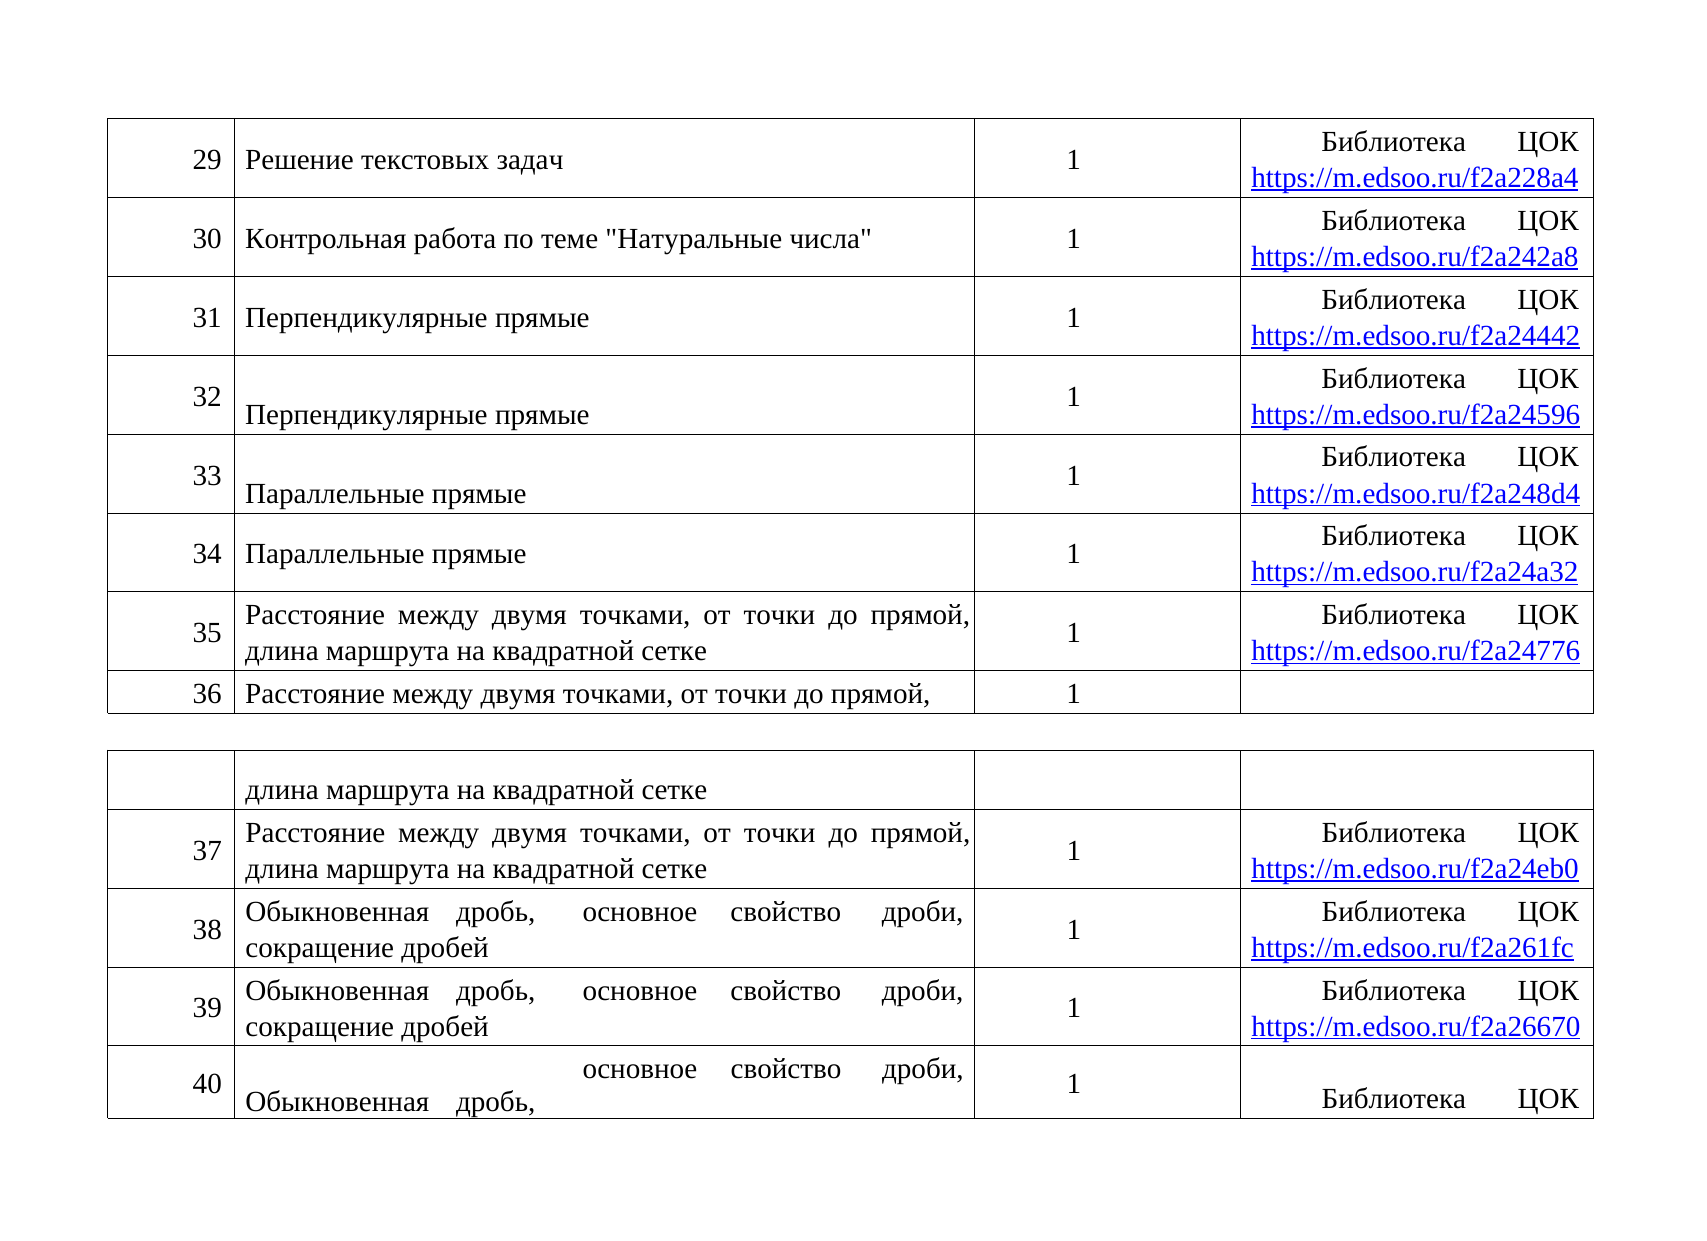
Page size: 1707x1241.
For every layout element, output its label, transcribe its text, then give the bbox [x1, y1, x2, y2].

table_cell 1 [975, 1046, 1240, 1118]
table_cell 1 [975, 198, 1240, 276]
table_cell Расстояние между двумя точками, от точки до прямой, длина маршрута на квадратной сетке [235, 810, 974, 888]
table_cell дроби, [881, 889, 974, 967]
table_cell Обыкновенная дробь, сокращение дробей [235, 968, 582, 1045]
table_cell 1 [975, 119, 1240, 197]
table_header [108, 751, 234, 809]
table_cell 1 [975, 889, 1240, 967]
table_cell 1 [975, 968, 1240, 1045]
table_header длина маршрута на квадратной сетке [235, 751, 974, 809]
table_cell Библиотека ЦОК https://m.edsoo.ru/f2a24442 [1241, 277, 1593, 355]
table_cell основное свойство [582, 889, 881, 967]
table_cell Параллельные прямые [235, 435, 974, 512]
table_header [1241, 751, 1593, 809]
table_cell 39 [108, 968, 234, 1045]
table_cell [235, 1046, 582, 1118]
table_cell [1241, 671, 1593, 713]
table_cell 38 [108, 889, 234, 967]
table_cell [235, 119, 974, 197]
table_cell Расстояние между двумя точками, от точки до прямой, [235, 671, 974, 713]
table_cell 1 [975, 435, 1240, 512]
table_cell 30 [108, 198, 234, 276]
table_cell Библиотека ЦОК https://m.edsoo.ru/f2a26670 [1241, 968, 1593, 1045]
table_cell Расстояние между двумя точками, от точки до прямой, длина маршрута на квадратной сетке [235, 592, 974, 670]
table_cell Параллельные прямые [235, 514, 974, 591]
table_cell Библиотека ЦОК https://m.edsoo.ru/f2a248d4 [1241, 435, 1593, 512]
table_cell основное свойство [582, 968, 881, 1045]
table_cell 29 [108, 119, 234, 197]
table_cell 31 [108, 277, 234, 355]
table_cell Библиотека ЦОК https://m.edsoo.ru/f2a228a4 [1241, 119, 1593, 197]
table_cell Перпендикулярные прямые [235, 356, 974, 433]
table_cell Библиотека ЦОК https://m.edsoo.ru/f2a24a32 [1241, 514, 1593, 591]
table_cell 1 [975, 810, 1240, 888]
table_cell Библиотека ЦОК https://m.edsoo.ru/f2a261fc [1241, 889, 1593, 967]
table_cell Библиотека ЦОК https://m.edsoo.ru/f2a24596 [1241, 356, 1593, 433]
table_cell 1 [975, 671, 1240, 713]
table_cell 33 [108, 435, 234, 512]
table_cell 37 [108, 810, 234, 888]
table_cell 1 [975, 514, 1240, 591]
table_cell 34 [108, 514, 234, 591]
table_cell дроби, [881, 968, 974, 1045]
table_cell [1241, 1046, 1593, 1118]
table_cell 40 [108, 1046, 234, 1118]
table_cell Библиотека ЦОК https://m.edsoo.ru/f2a242a8 [1241, 198, 1593, 276]
table_cell 1 [975, 277, 1240, 355]
table_cell Контрольная работа по теме "Натуральные числа" [235, 198, 974, 276]
table_cell Перпендикулярные прямые [235, 277, 974, 355]
table_cell 35 [108, 592, 234, 670]
table_cell Библиотека ЦОК https://m.edsoo.ru/f2a24776 [1241, 592, 1593, 670]
table_cell Библиотека ЦОК https://m.edsoo.ru/f2a24eb0 [1241, 810, 1593, 888]
table_cell 1 [975, 356, 1240, 433]
table_header [975, 751, 1240, 809]
table_cell основное свойство [582, 1046, 881, 1118]
table_cell дроби, [881, 1046, 974, 1118]
table_cell Обыкновенная дробь, сокращение дробей [235, 889, 582, 967]
table_cell 1 [975, 592, 1240, 670]
table_cell 36 [108, 671, 234, 713]
table_cell 32 [108, 356, 234, 433]
